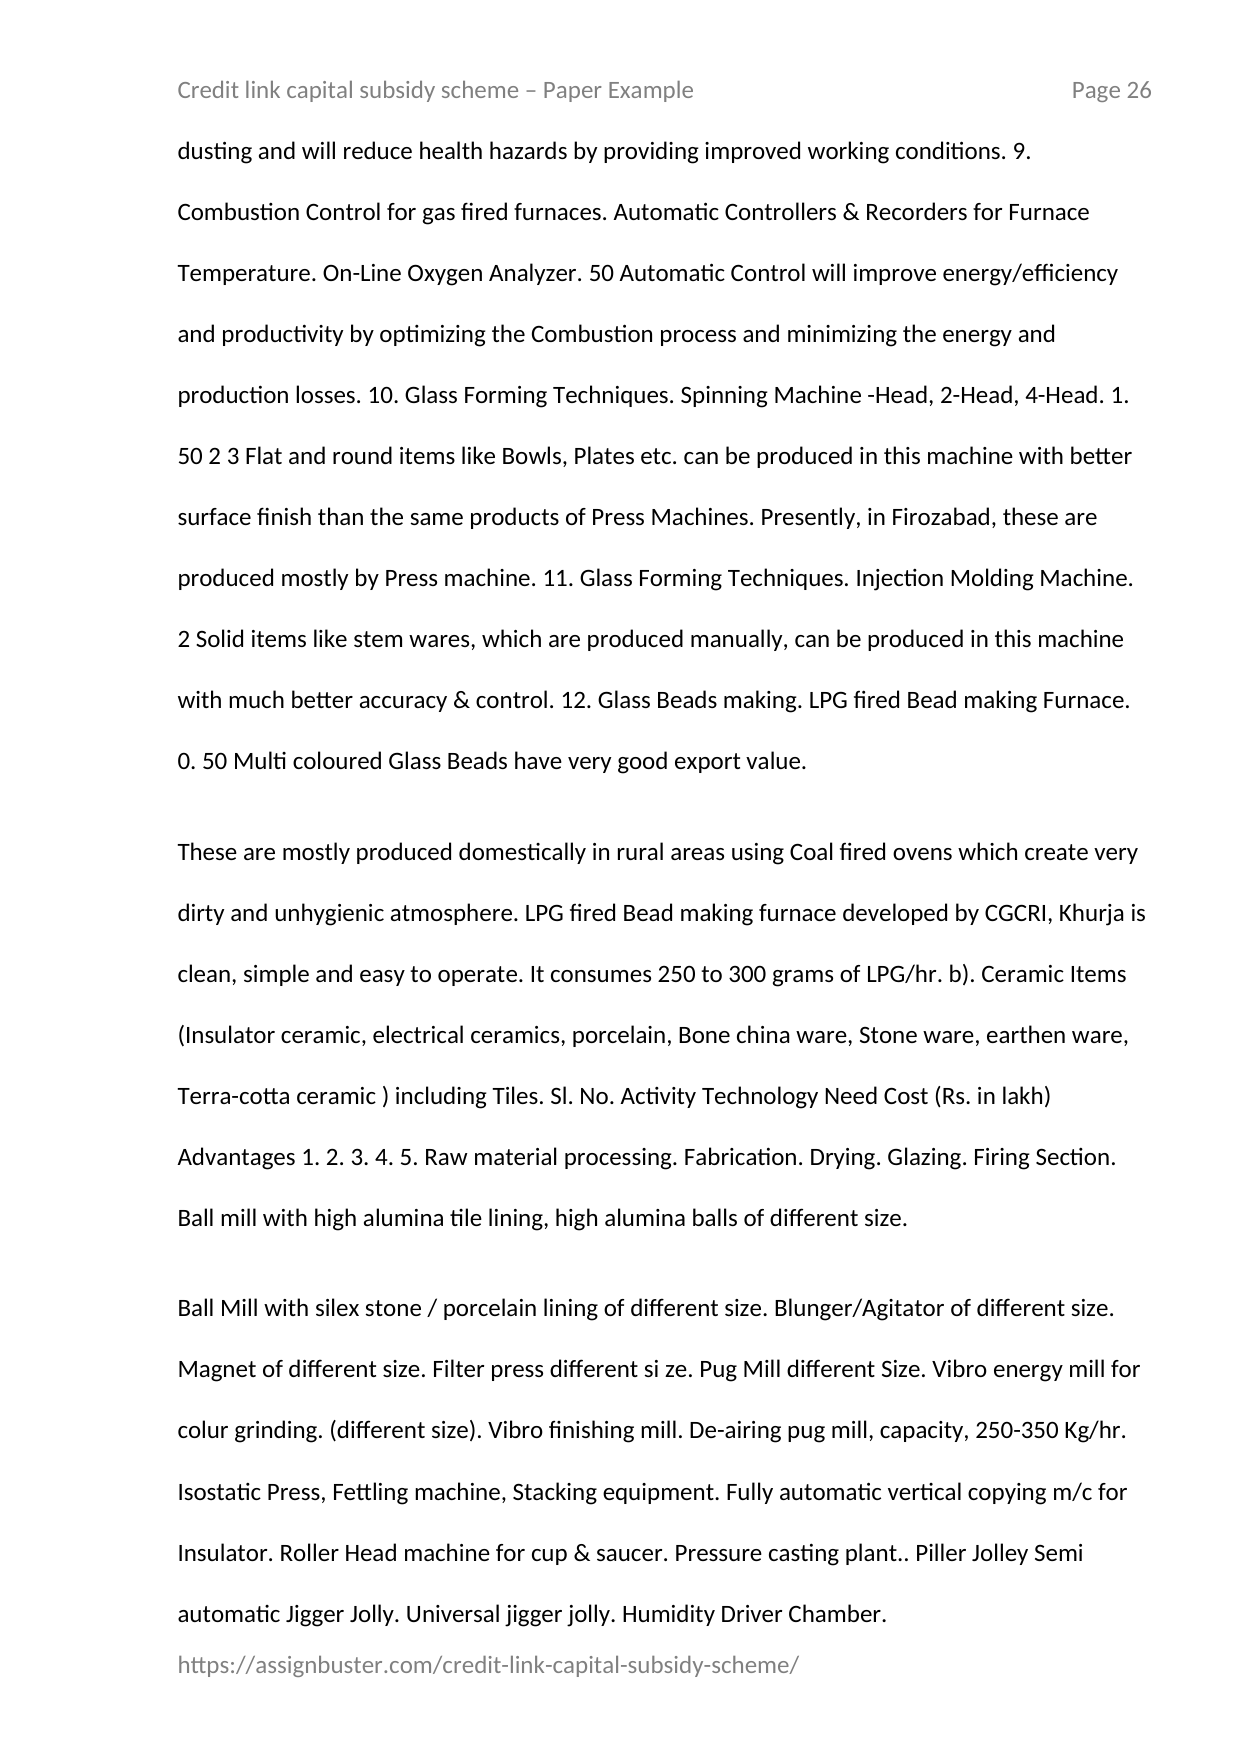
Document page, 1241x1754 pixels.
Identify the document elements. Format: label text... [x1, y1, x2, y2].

text Ball Mill with silex stone / porcelain lining of different size. Blunger/Agitator of different size. Magnet of different size. Filter press different si ze. Pug Mill different Size. Vibro energy mill for colur grinding. (different size). Vibro finishing mill. De-airing pug mill, capacity, 250-350 Kg/hr. Isostatic Press, Fettling machine, Stacking equipment. Fully automatic vertical copying m/c for Insulator. Roller Head machine for cup & saucer. Pressure casting plant.. Piller Jolley Semi automatic Jigger Jolly. Universal jigger jolly. Humidity Driver Chamber. [177, 1292, 1152, 1628]
text These are mostly produced domestically in rural areas using Coal fired ovens which create very dirty and unhygienic atmosphere. LPG fired Bead making furnace developed by CGCRI, Khurja is clean, simple and easy to operate. It consumes 250 to 300 grams of LPG/hr. b). Ceramic Items (Insulator ceramic, electrical ceramics, porcelain, Bone china ware, Stone ware, earthen ware, Terra-cotta ceramic ) including Tiles. Sl. No. Activity Technology Need Cost (Rs. in lakh) Advantages 1. 2. 3. 4. 5. Raw material processing. Fabrication. Drying. Glazing. Firing Section. Ball mill with high alumina tile lining, high alumina balls of different size. [177, 836, 1152, 1232]
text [177, 135, 1152, 776]
